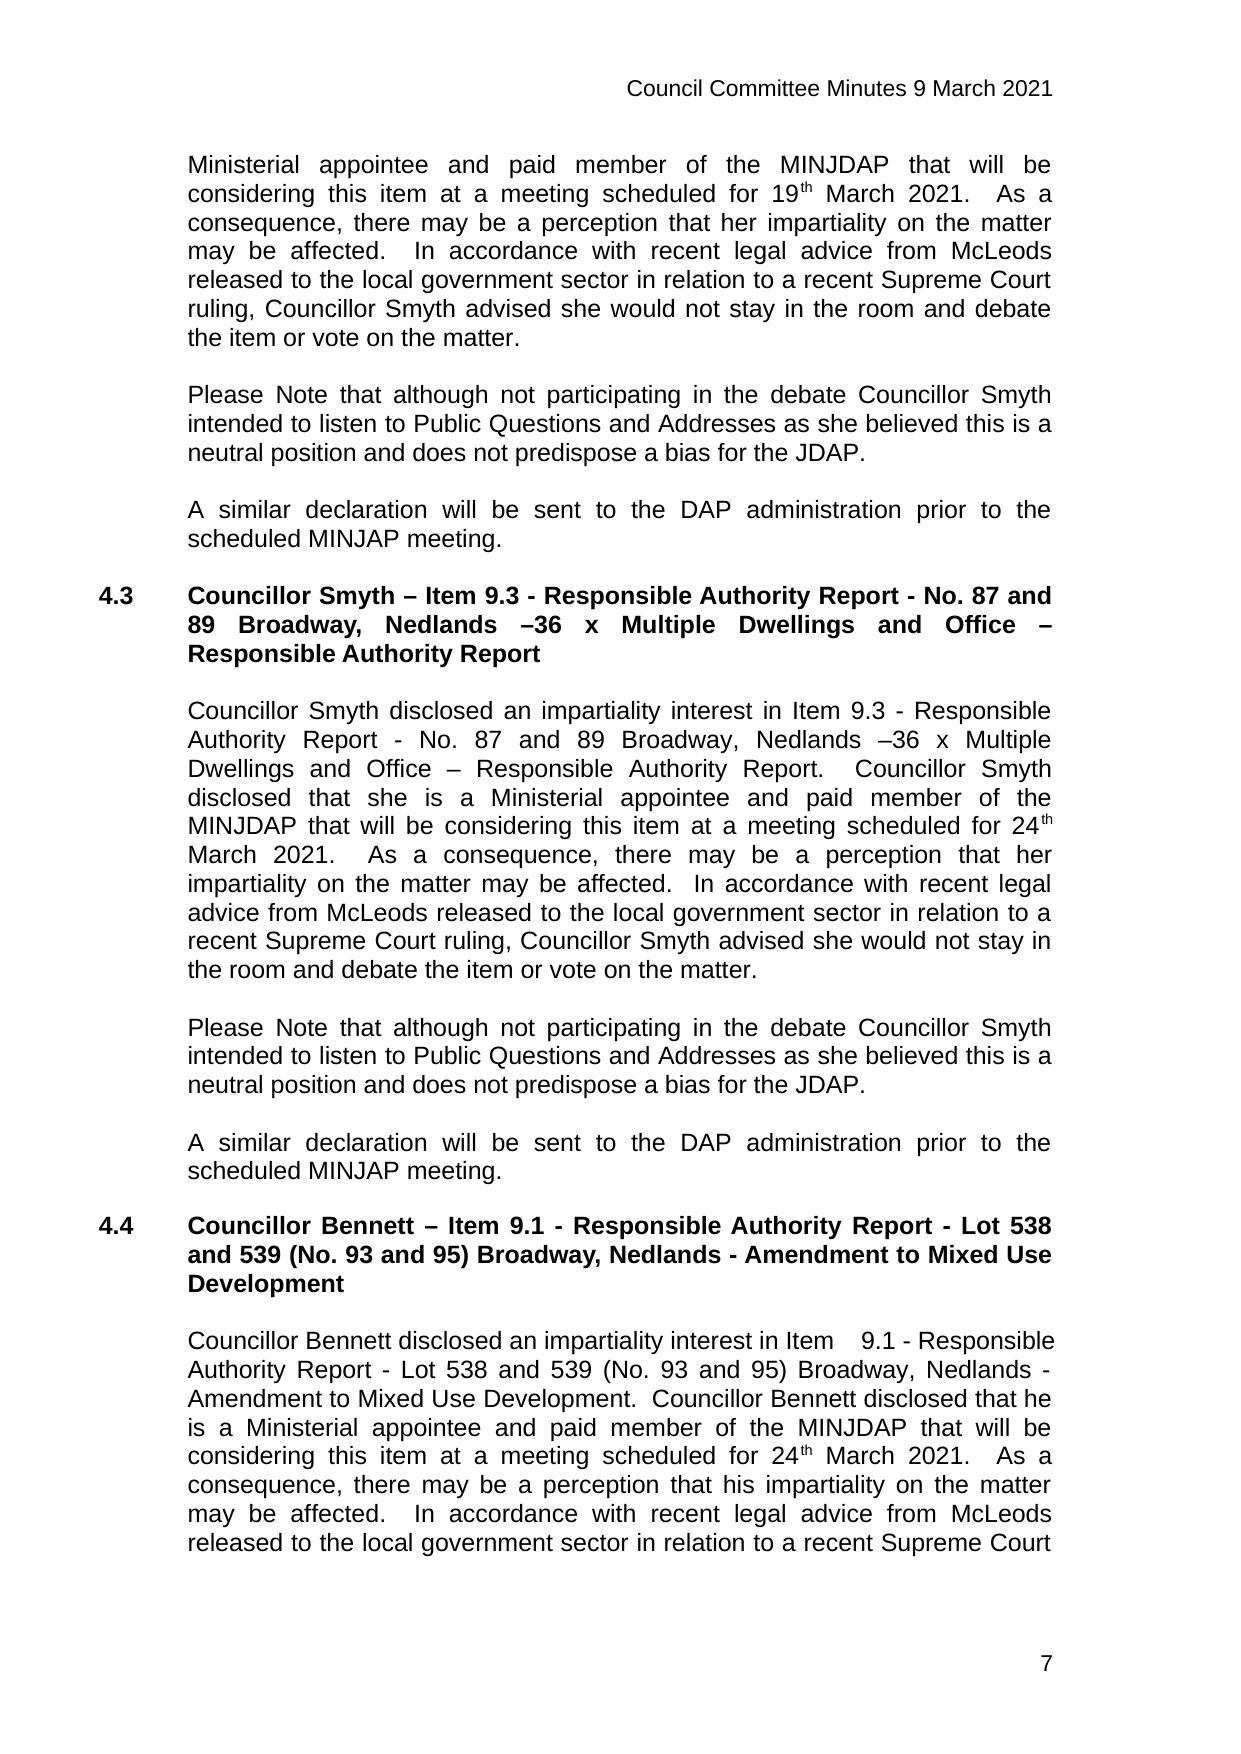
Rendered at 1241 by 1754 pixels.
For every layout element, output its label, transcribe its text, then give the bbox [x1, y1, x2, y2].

list A similar declaration will be sent to the DAP administration prior to the scheduled MINJAP meeting. [187, 495, 1053, 552]
list A similar declaration will be sent to the DAP administration prior to the scheduled MINJAP meeting. [187, 1127, 1053, 1185]
subtitle Councillor Bennett – Item 9.1 - Responsible Authority Report - Lot 538 and 539 (No. 93 and 95) Broadway, Nedlands - Amendment to Mixed Use Development [98, 1211, 1053, 1298]
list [187, 1326, 1053, 1556]
subtitle Councillor Smyth – Item 9.3 - Responsible Authority Report - No. 87 and 89 Broadway, Nedlands –36 x Multiple Dwellings and Office – Responsible Authority Report [98, 581, 1053, 667]
list Councillor Smyth disclosed an impartiality interest in Item 9.3 - Responsible Authority Report - No. 87 and 89 Broadway, Nedlands –36 x Multiple Dwellings and Office – Responsible Authority Report. Councillor Smyth disclosed that she is a Ministerial appointee and paid member of the MINJDAP that will be considering this item at a meeting scheduled for 24th March 2021. As a consequence, there may be a perception that her impartiality on the matter may be affected. In accordance with recent legal advice from McLeods released to the local government sector in relation to a recent Supreme Court ruling, Councillor Smyth advised she would not stay in the room and debate the item or vote on the matter. [187, 696, 1053, 984]
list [187, 150, 1053, 351]
